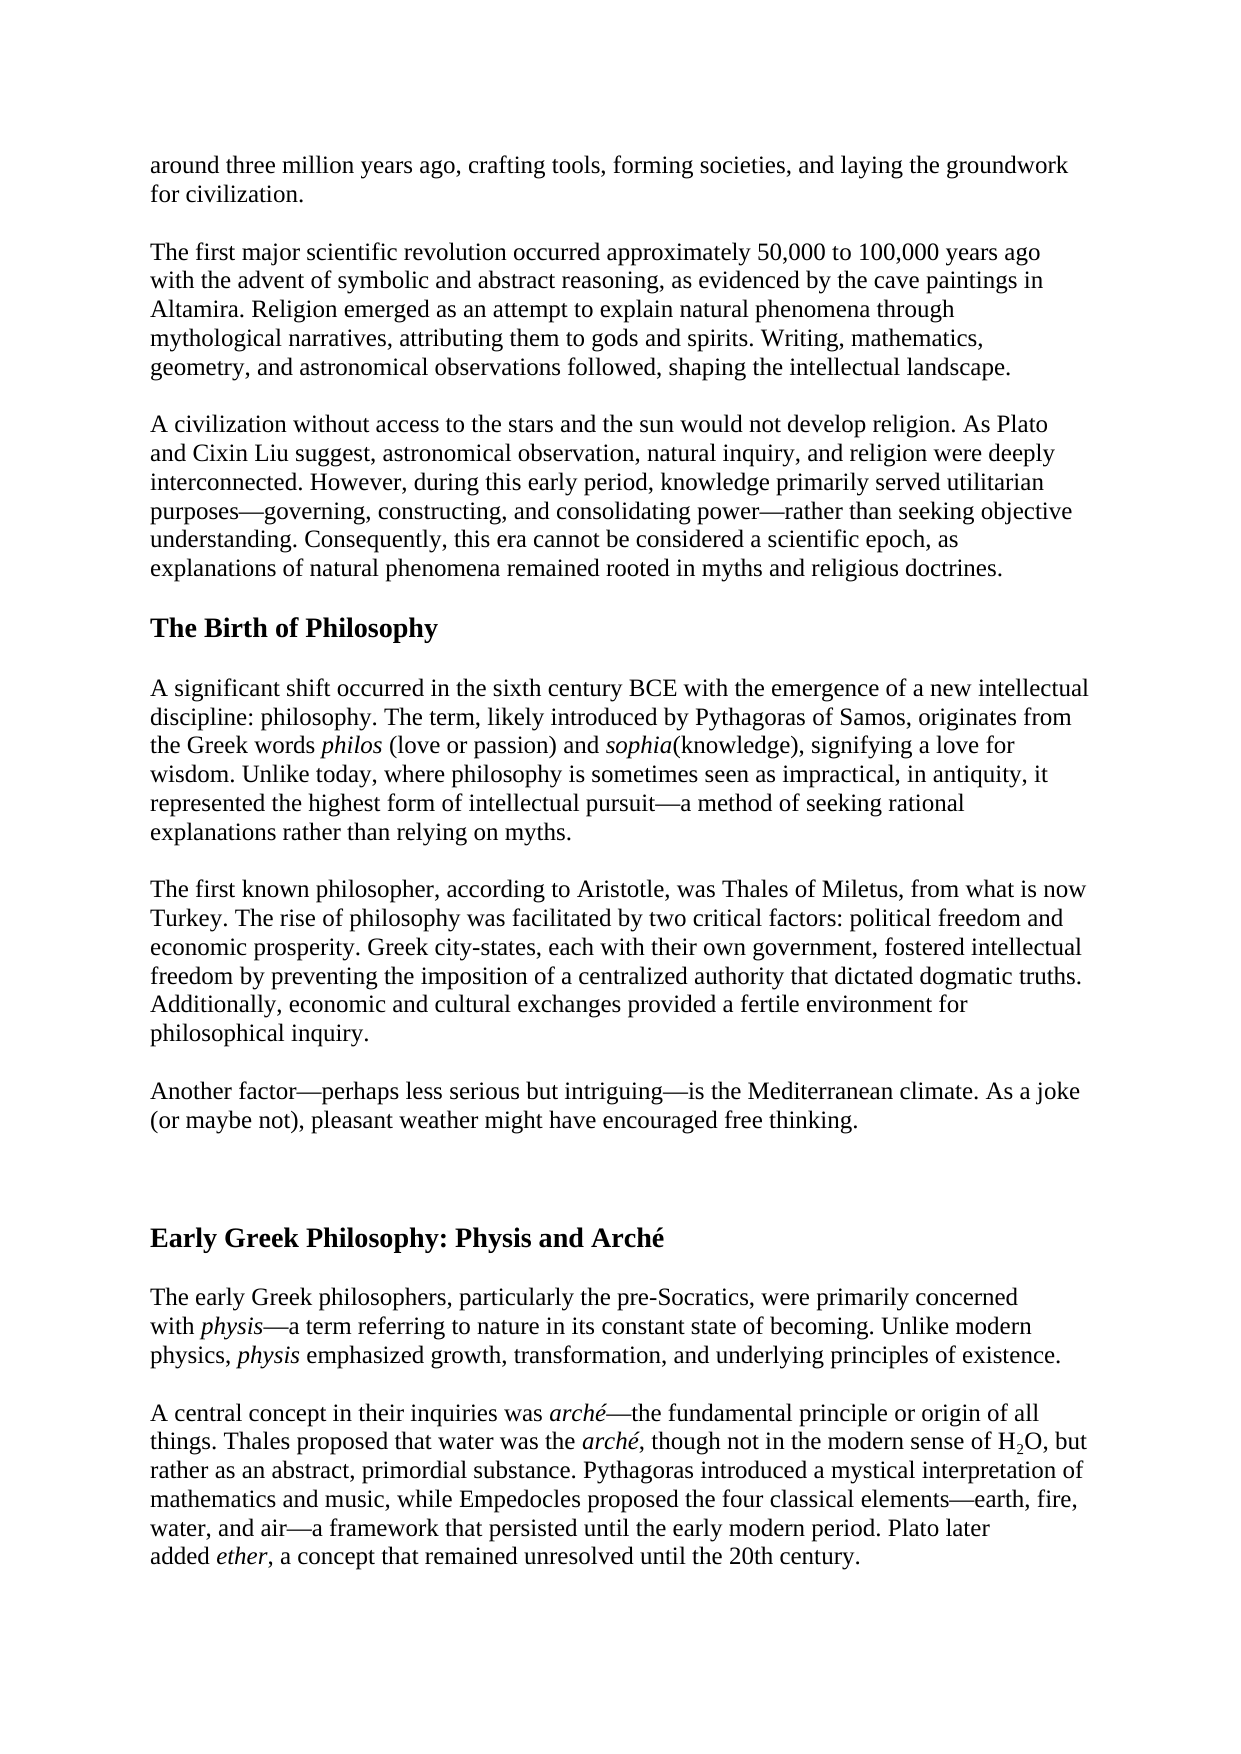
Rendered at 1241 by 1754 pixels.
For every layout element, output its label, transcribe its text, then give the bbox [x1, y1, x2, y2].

text Early Greek Philosophy: Physis and Arché [150, 1221, 1090, 1253]
text The first known philosopher, according to Aristotle, was Thales of Miletus, from what is now Turkey. The rise of philosophy was facilitated by two critical factors: political freedom and economic prosperity. Greek city-states, each with their own government, fostered intellectual freedom by preventing the imposition of a centralized authority that dictated dogmatic truths. Additionally, economic and cultural exchanges provided a fertile environment for philosophical inquiry. [150, 874, 1090, 1047]
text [150, 150, 1090, 207]
text A significant shift occurred in the sixth century BCE with the emergence of a new intellectual discipline: philosophy. The term, likely introduced by Pythagoras of Samos, originates from the Greek words philos (love or passion) and sophia(knowledge), signifying a love for wisdom. Unlike today, where philosophy is sometimes seen as impractical, in antiquity, it represented the highest form of intellectual pursuit—a method of seeking rational explanations rather than relying on myths. [150, 673, 1090, 845]
text A civilization without access to the stars and the sun would not develop religion. As Plato and Cixin Liu suggest, astronomical observation, natural inquiry, and religion were deeply interconnected. However, during this early period, knowledge primarily served utilitarian purposes—governing, constructing, and consolidating power—rather than seeking objective understanding. Consequently, this era cannot be considered a scientific epoch, as explanations of natural phenomena remained rooted in myths and religious doctrines. [150, 409, 1090, 582]
text The first major scientific revolution occurred approximately 50,000 to 100,000 years ago with the advent of symbolic and abstract reasoning, as evidenced by the cave paintings in Altamira. Religion emerged as an attempt to explain natural phenomena through mythological narratives, attributing them to gods and spirits. Writing, mathematics, geometry, and astronomical observations followed, shaping the intellectual landscape. [150, 237, 1090, 380]
text The Birth of Philosophy [150, 611, 1090, 644]
text The early Greek philosophers, particularly the pre-Socratics, were primarily concerned with physis—a term referring to nature in its constant state of becoming. Unlike modern physics, physis emphasized growth, transformation, and underlying principles of existence. [150, 1282, 1090, 1368]
text Another factor—perhaps less serious but intriguing—is the Mediterranean climate. As a joke (or maybe not), pleasant weather might have encouraged free thinking. [150, 1076, 1090, 1134]
text A central concept in their inquiries was arché—the fundamental principle or origin of all things. Thales proposed that water was the arché, though not in the modern sense of H₂O, but rather as an abstract, primordial substance. Pythagoras introduced a mystical interpretation of mathematics and music, while Empedocles proposed the four classical elements—earth, fire, water, and air—a framework that persisted until the early modern period. Plato later added ether, a concept that remained unresolved until the 20th century. [150, 1398, 1090, 1570]
